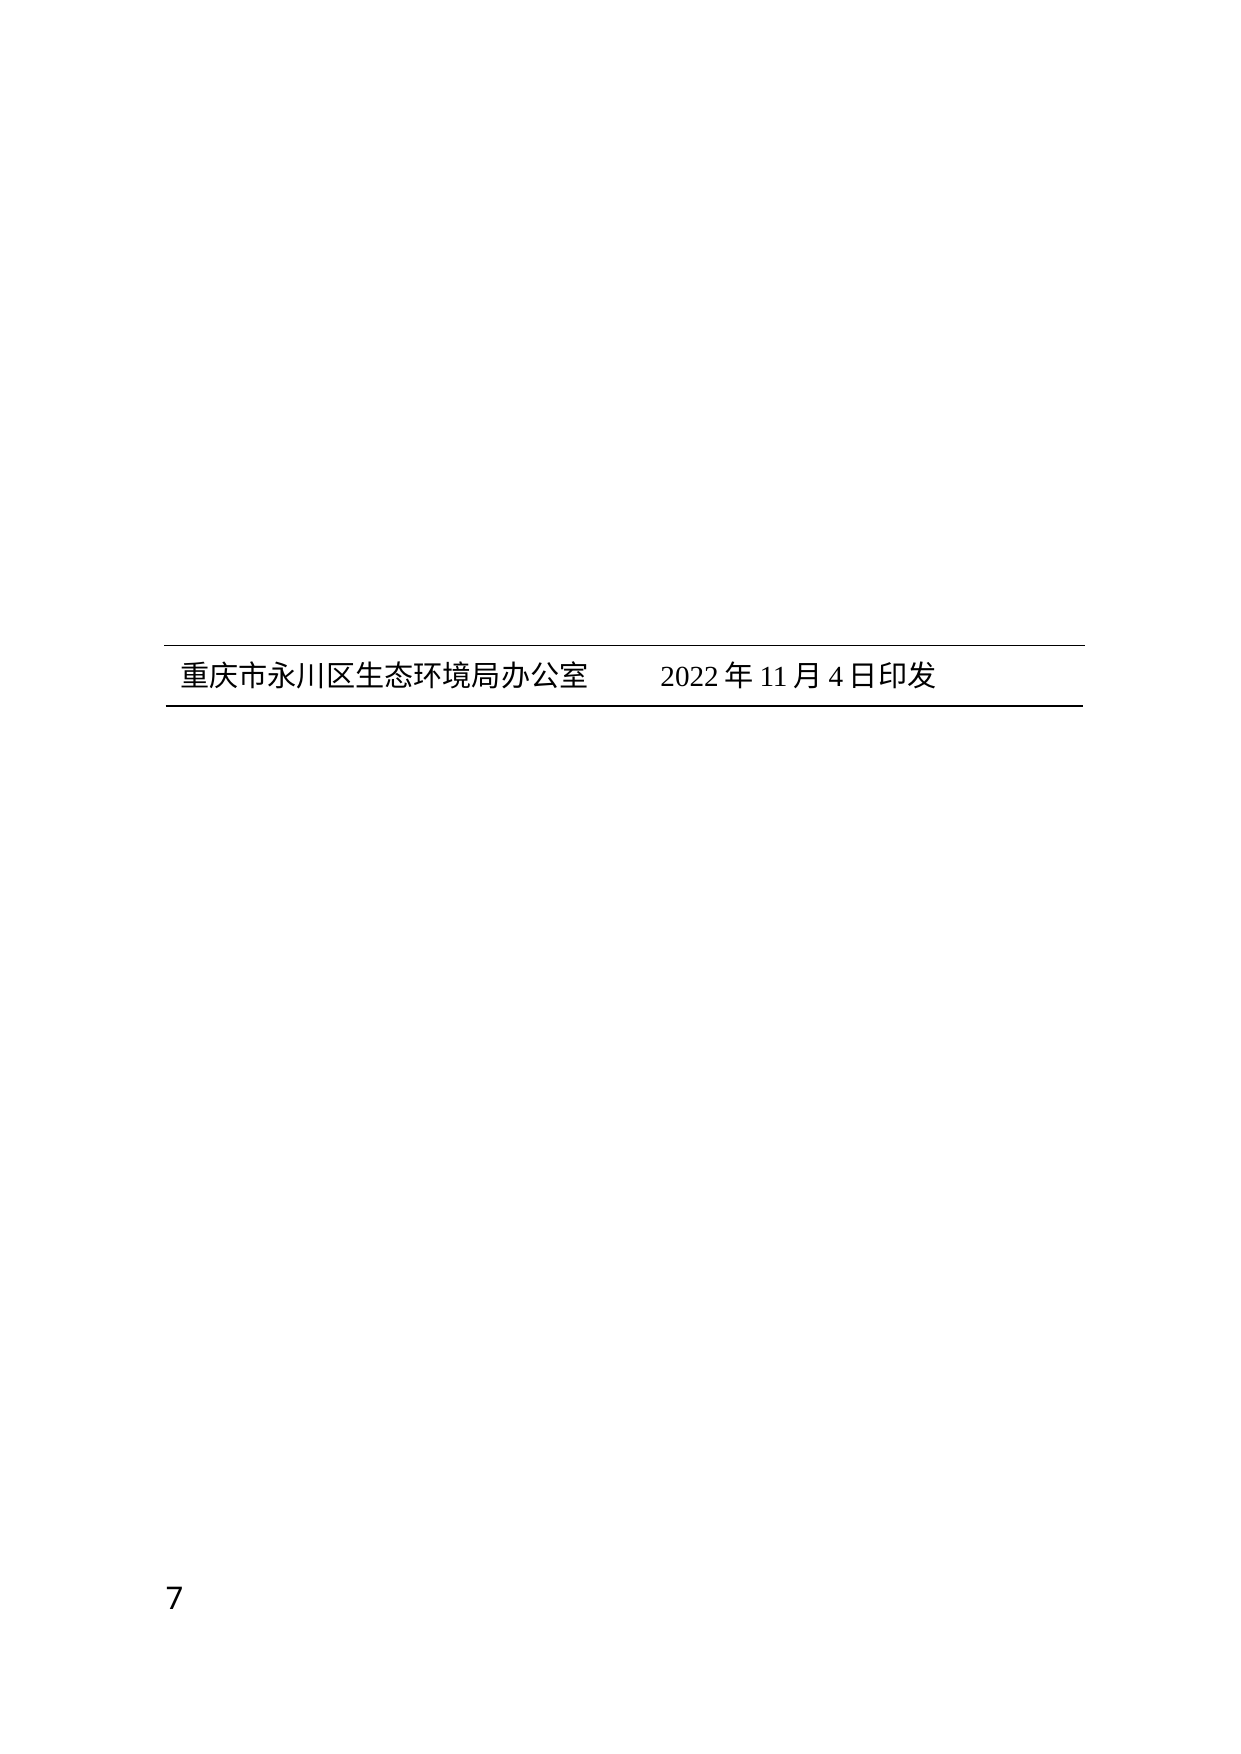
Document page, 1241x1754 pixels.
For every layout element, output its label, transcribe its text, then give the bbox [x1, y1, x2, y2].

text 重庆市永川区生态环境局办公室 2022年11月4日印发 [165, 636, 1087, 698]
